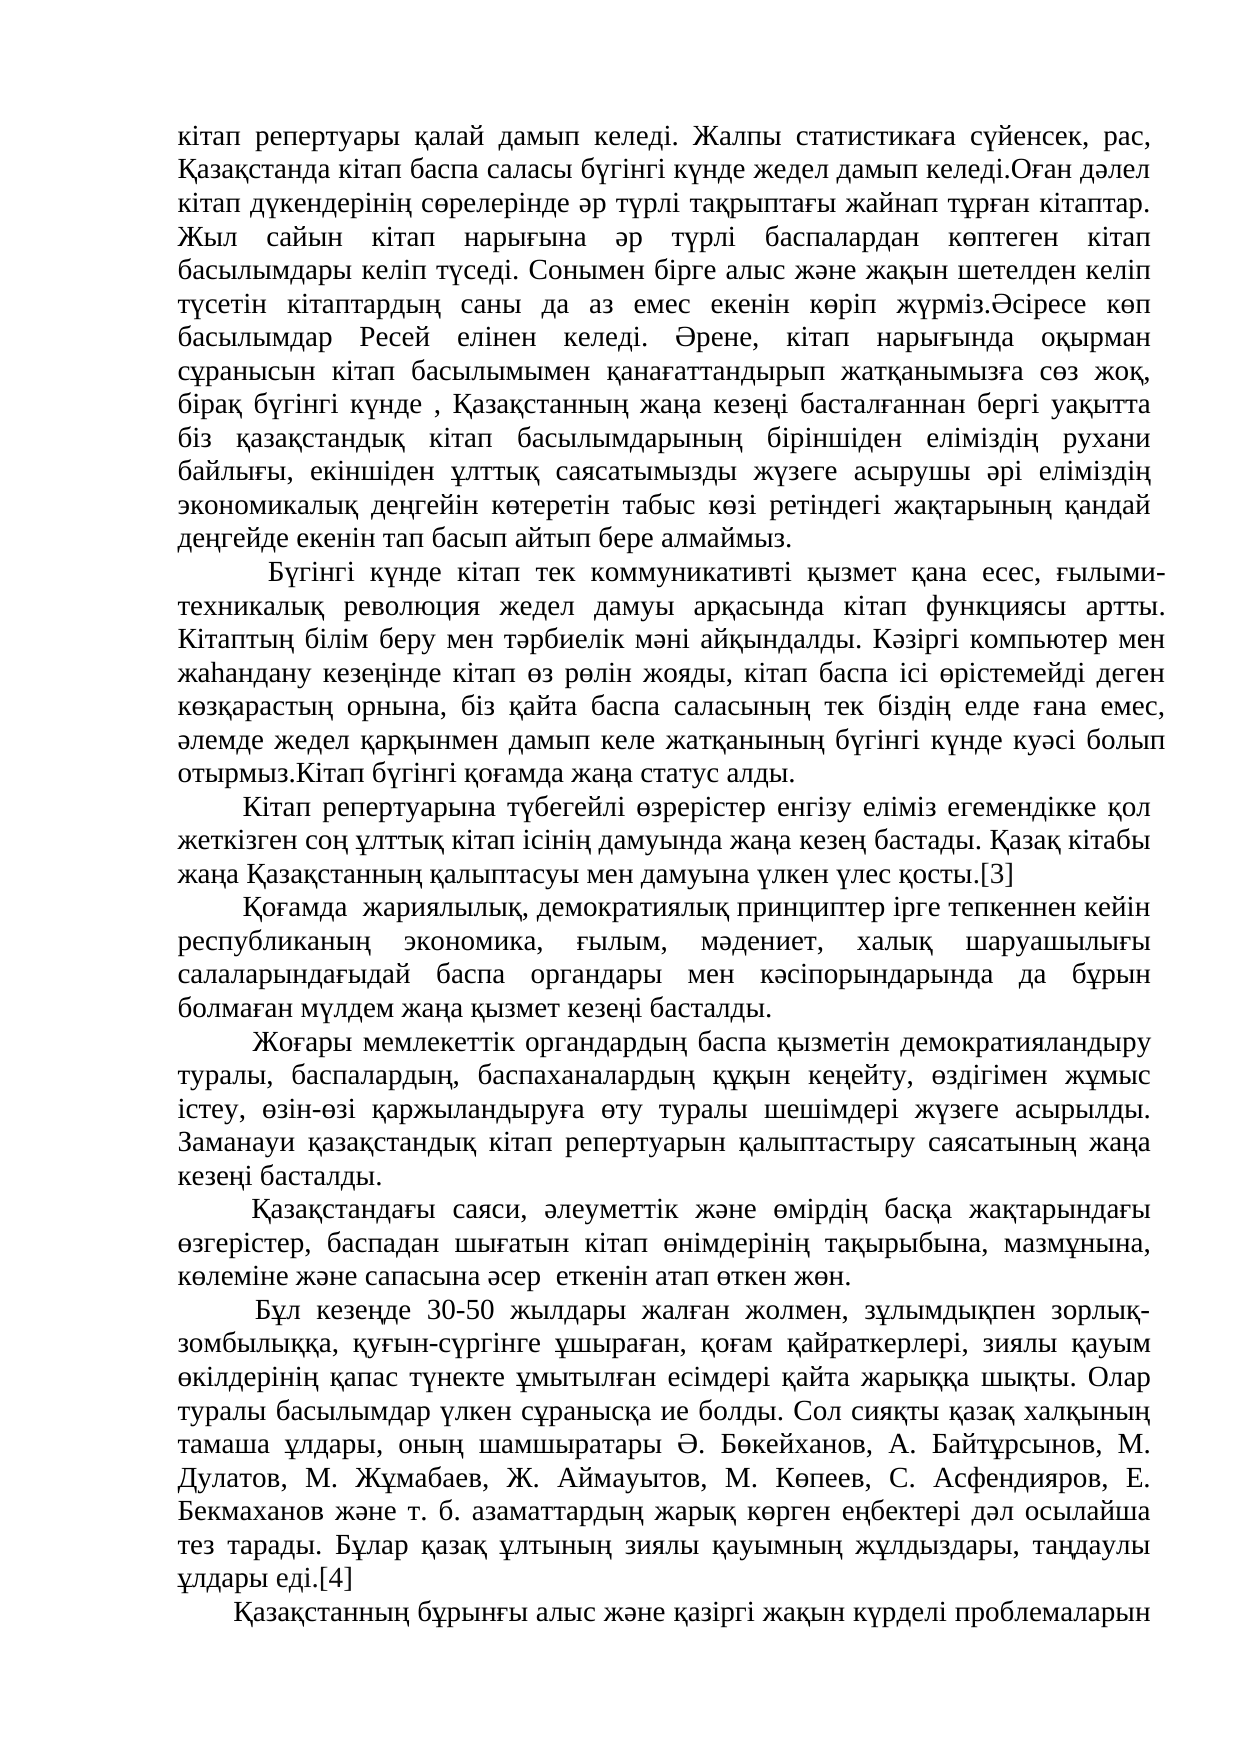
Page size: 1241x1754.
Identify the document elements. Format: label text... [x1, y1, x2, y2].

text Бүгінгі күнде кітап тек коммуникативті қызмет қана есес, ғылыми-техникалық революция жедел дамуы арқасында кітап функциясы артты. Кітаптың білім беру мен тәрбиелік мәні айқындалды. Кәзіргі компьютер мен жаһандану кезеңінде кітап өз рөлін жояды, кітап баспа ісі өрістемейді деген көзқарастың орнына, біз қайта баспа саласының тек біздің елде ғана емес, әлемде жедел қарқынмен дамып келе жатқанының бүгінгі күнде куәсі болып отырмыз.Кітап бүгінгі қоғамда жаңа статус алды. [177, 554, 1167, 789]
text Қазақстандағы саяси, әлеуметтік және өмірдің басқа жақтарындағы өзгерістер, баспадан шығатын кітап өнімдерінің тақырыбына, мазмұнына, көлеміне және сапасына әсер еткенін атап өткен жөн. [177, 1191, 1152, 1292]
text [177, 118, 1152, 554]
text Қоғамда жариялылық, демократиялық принциптер ірге тепкеннен кейін республиканың экономика, ғылым, мәдениет, халық шаруашылығы салаларындағыдай баспа органдары мен кәсіпорындарында да бұрын болмаған мүлдем жаңа қызмет кезеңі басталды. [177, 889, 1152, 1024]
text Бұл кезеңде 30-50 жылдары жалған жолмен, зұлымдықпен зорлық-зомбылыққа, қуғын-сүргінге ұшыраған, қоғам қайраткерлері, зиялы қауым өкілдерінің қапас түнекте ұмытылған есімдері қайта жарыққа шықты. Олар туралы басылымдар үлкен сұранысқа ие болды. Сол сияқты қазақ халқының тамаша ұлдары, оның шамшыратары Ә. Бөкейханов, А. Байтұрсынов, М. Дулатов, М. Жұмабаев, Ж. Аймауытов, М. Көпеев, С. Асфендияров, Е. Бекмаханов және т. б. азаматтардың жарық көрген еңбектері дәл осылайша тез тарады. Бұлар қазақ ұлтының зиялы қауымның жұлдыздары, таңдаулы ұлдары еді.[4] [177, 1292, 1152, 1594]
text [177, 1594, 1152, 1627]
text Кітап репертуарына түбегейлі өзрерістер енгізу еліміз егемендікке қол жеткізген соң ұлттық кітап ісінің дамуында жаңа кезең бастады. Қазақ кітабы жаңа Қазақстанның қалыптасуы мен дамуына үлкен үлес қосты.[3] [177, 789, 1152, 889]
text Жоғары мемлекеттік органдардың баспа қызметін демократияландыру туралы, баспалардың, баспаханалардың құқын кеңейту, өздігімен жұмыс істеу, өзін-өзі қаржыландыруға өту туралы шешімдері жүзеге асырылды. Заманауи қазақстандық кітап репертуарын қалыптастыру саясатының жаңа кезеңі басталды. [177, 1024, 1152, 1191]
